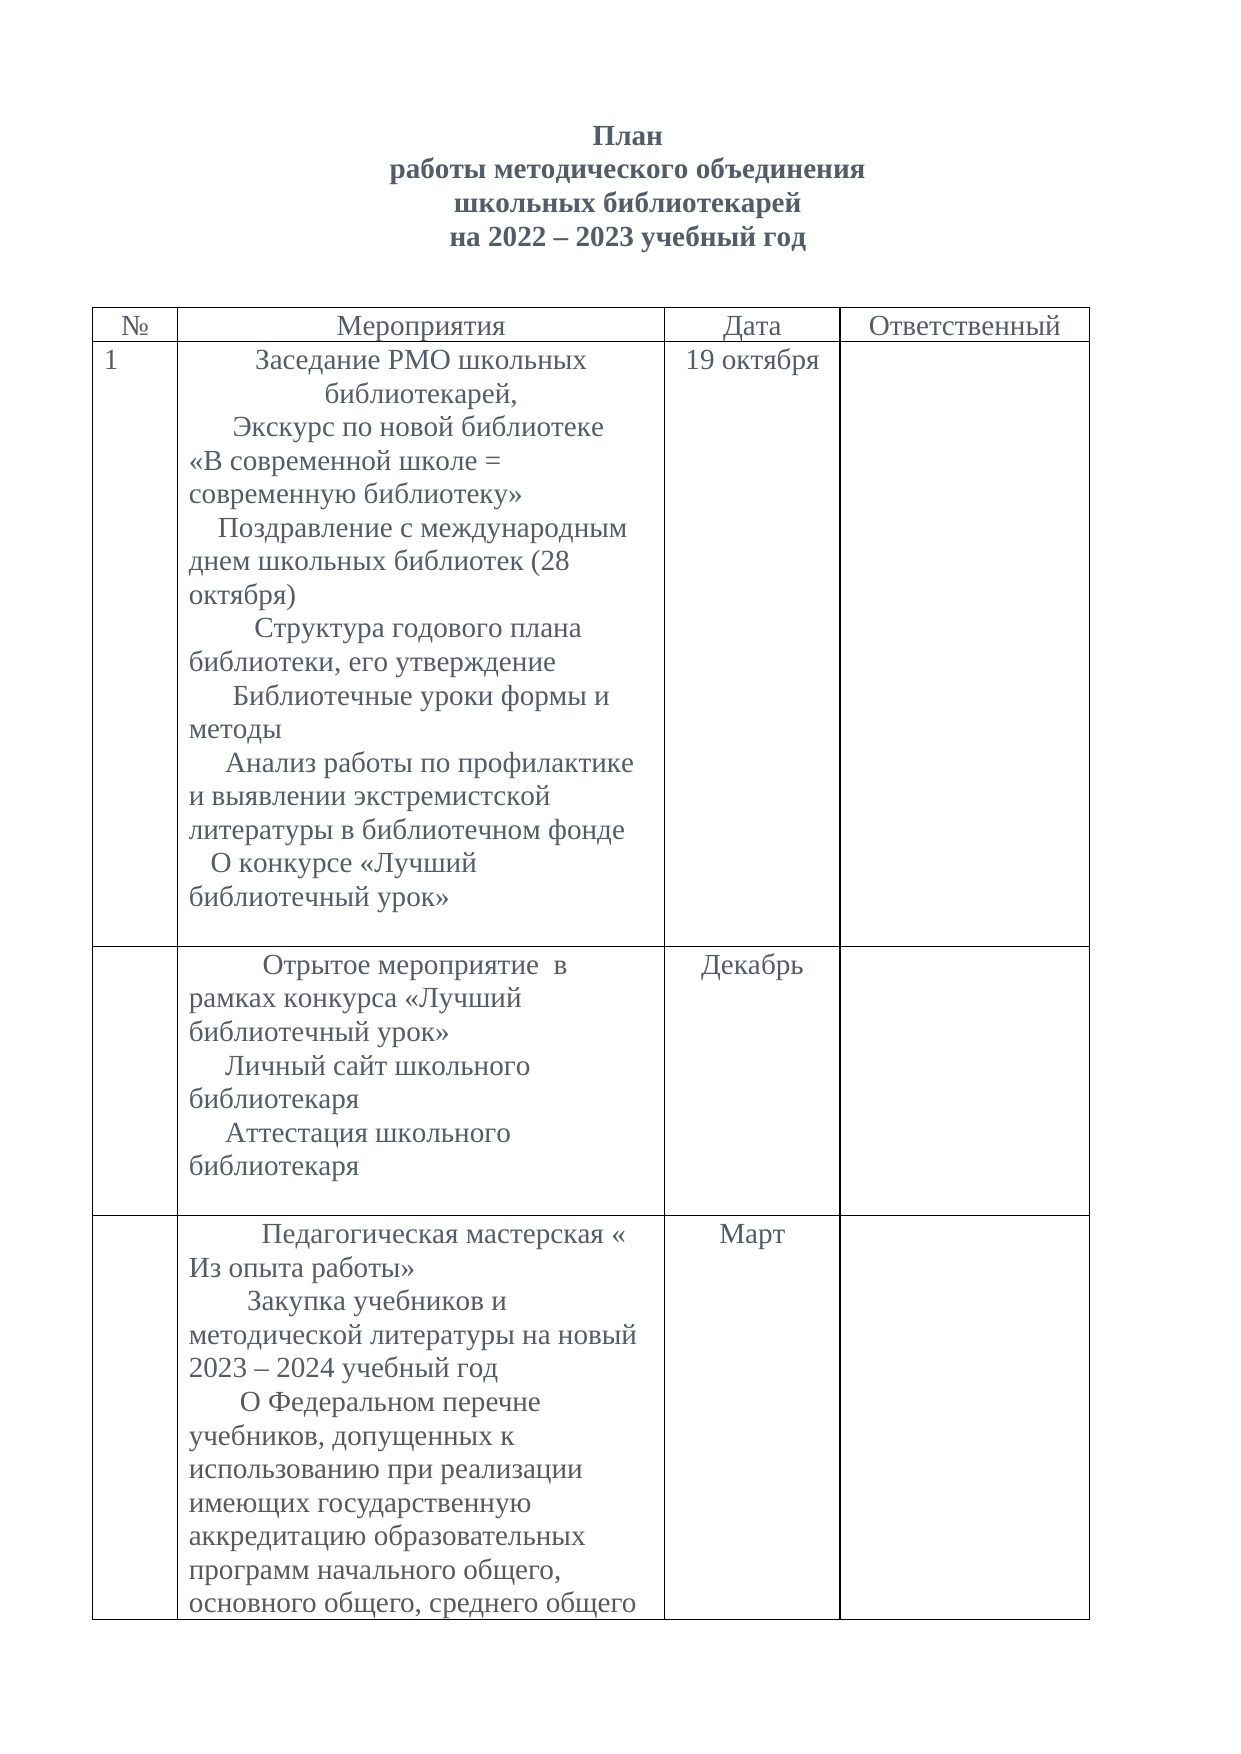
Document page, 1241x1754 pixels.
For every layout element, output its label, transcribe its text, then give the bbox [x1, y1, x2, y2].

text План [103, 118, 1152, 152]
table_cell Отрытое мероприятие в рамках конкурса «Лучший библиотечный урок» Личный сайт школьного библиотекаря Аттестация школьного библиотекаря [178, 947, 664, 1215]
table_cell 19 октября [665, 342, 839, 946]
table_header № [93, 308, 177, 341]
table_cell [841, 947, 1089, 1215]
table_cell Март [665, 1216, 839, 1619]
text работы методического объединения [103, 152, 1152, 185]
table_cell [841, 1216, 1089, 1619]
table_cell [93, 947, 177, 1215]
table_cell Декабрь [665, 947, 839, 1215]
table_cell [178, 1216, 664, 1619]
table_cell [841, 342, 1089, 946]
table_cell Заседание РМО школьных библиотекарей, Экскурс по новой библиотеке «В современной школе = современную библиотеку» Поздравление с международным днем школьных библиотек (28 октября) Структура годового плана библиотеки, его утверждение Библиотечные уроки формы и методы Анализ работы по профилактике и выявлении экстремистской литературы в библиотечном фонде О конкурсе «Лучший библиотечный урок» [178, 342, 664, 946]
table_header Ответственный [841, 308, 1089, 341]
table_header Мероприятия [178, 308, 664, 341]
table_cell 1 [93, 342, 177, 946]
text на 2022 – 2023 учебный год [103, 219, 1152, 252]
table_cell [93, 1216, 177, 1619]
table_header Дата [665, 308, 839, 341]
text школьных библиотекарей [103, 185, 1152, 219]
